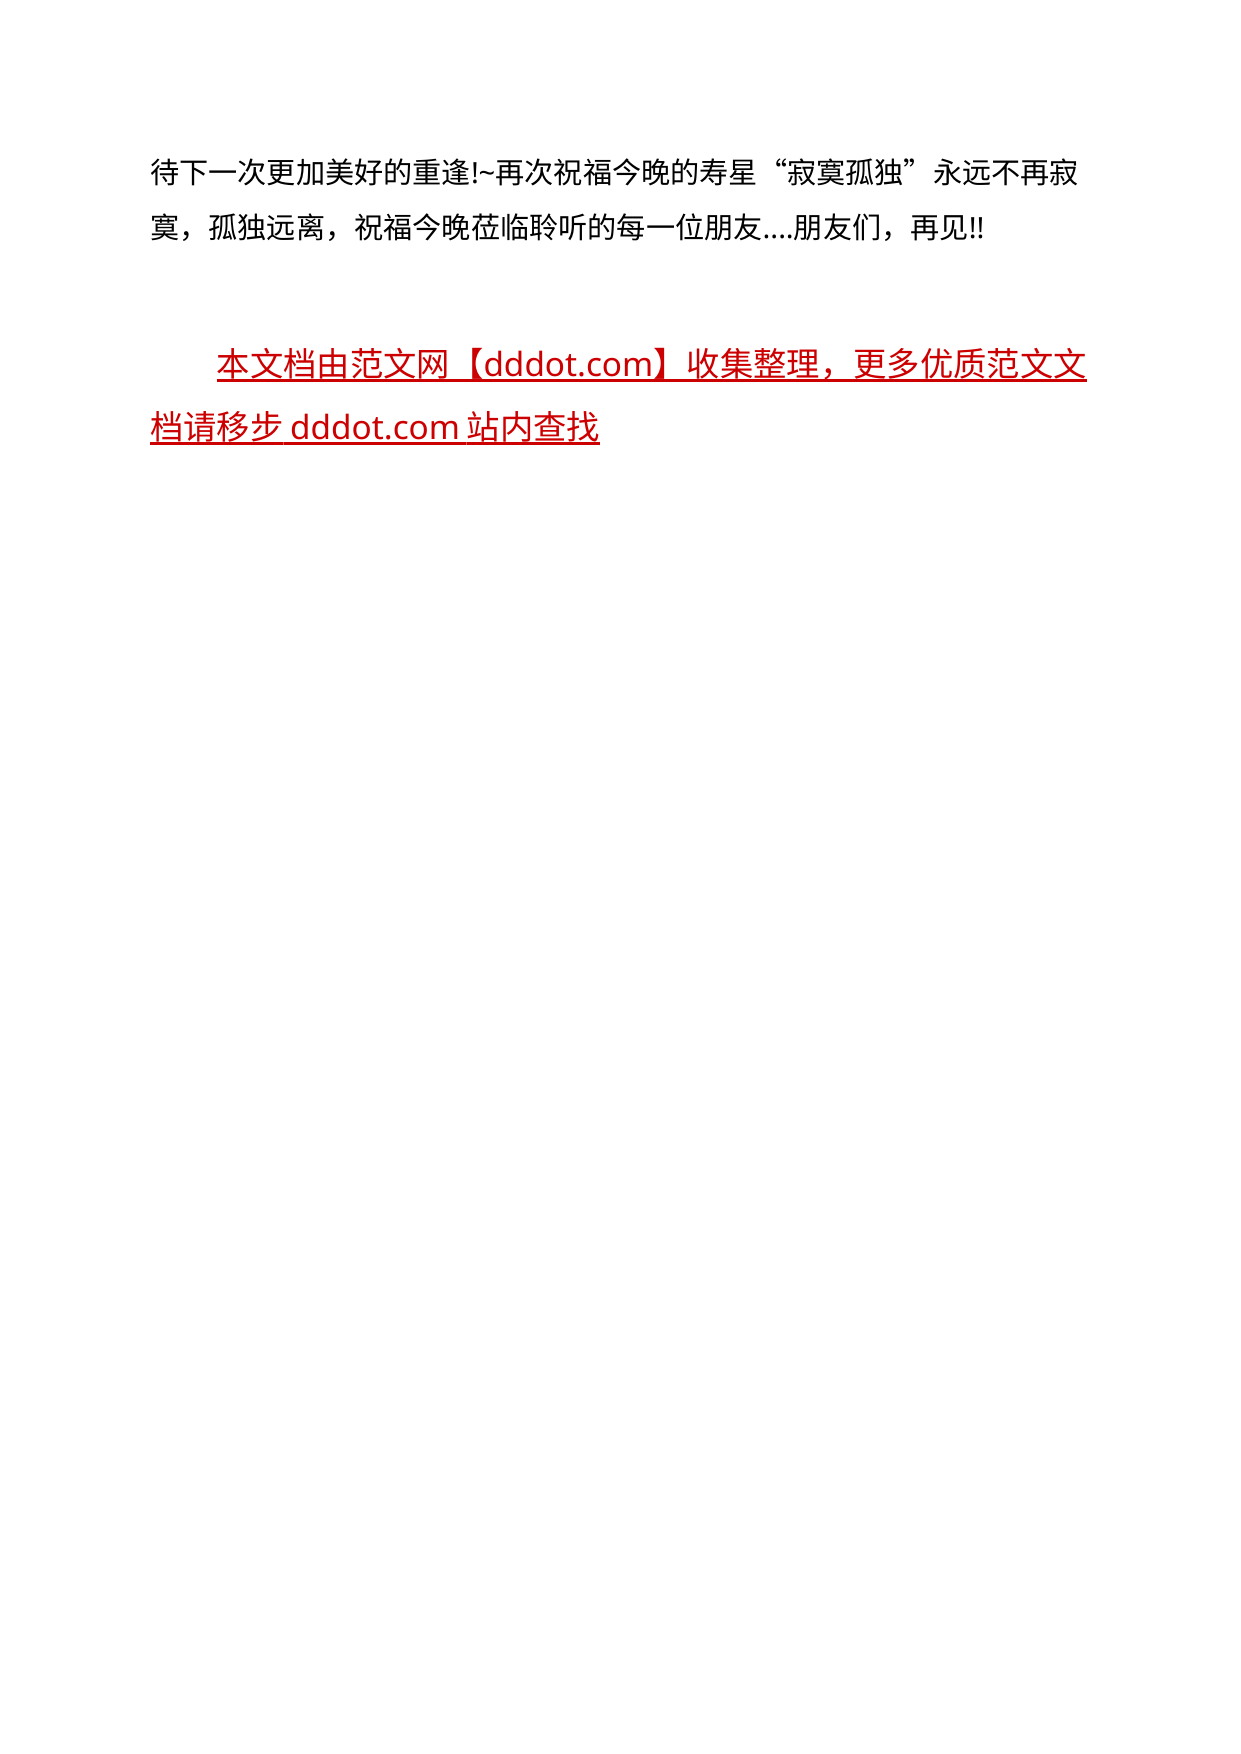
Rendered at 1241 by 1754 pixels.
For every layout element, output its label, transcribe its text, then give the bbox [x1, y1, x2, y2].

text 本文档由范文网【dddot.com】收集整理，更多优质范文文档请移步dddot.com站内查找 [150, 338, 1090, 449]
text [150, 150, 1090, 247]
